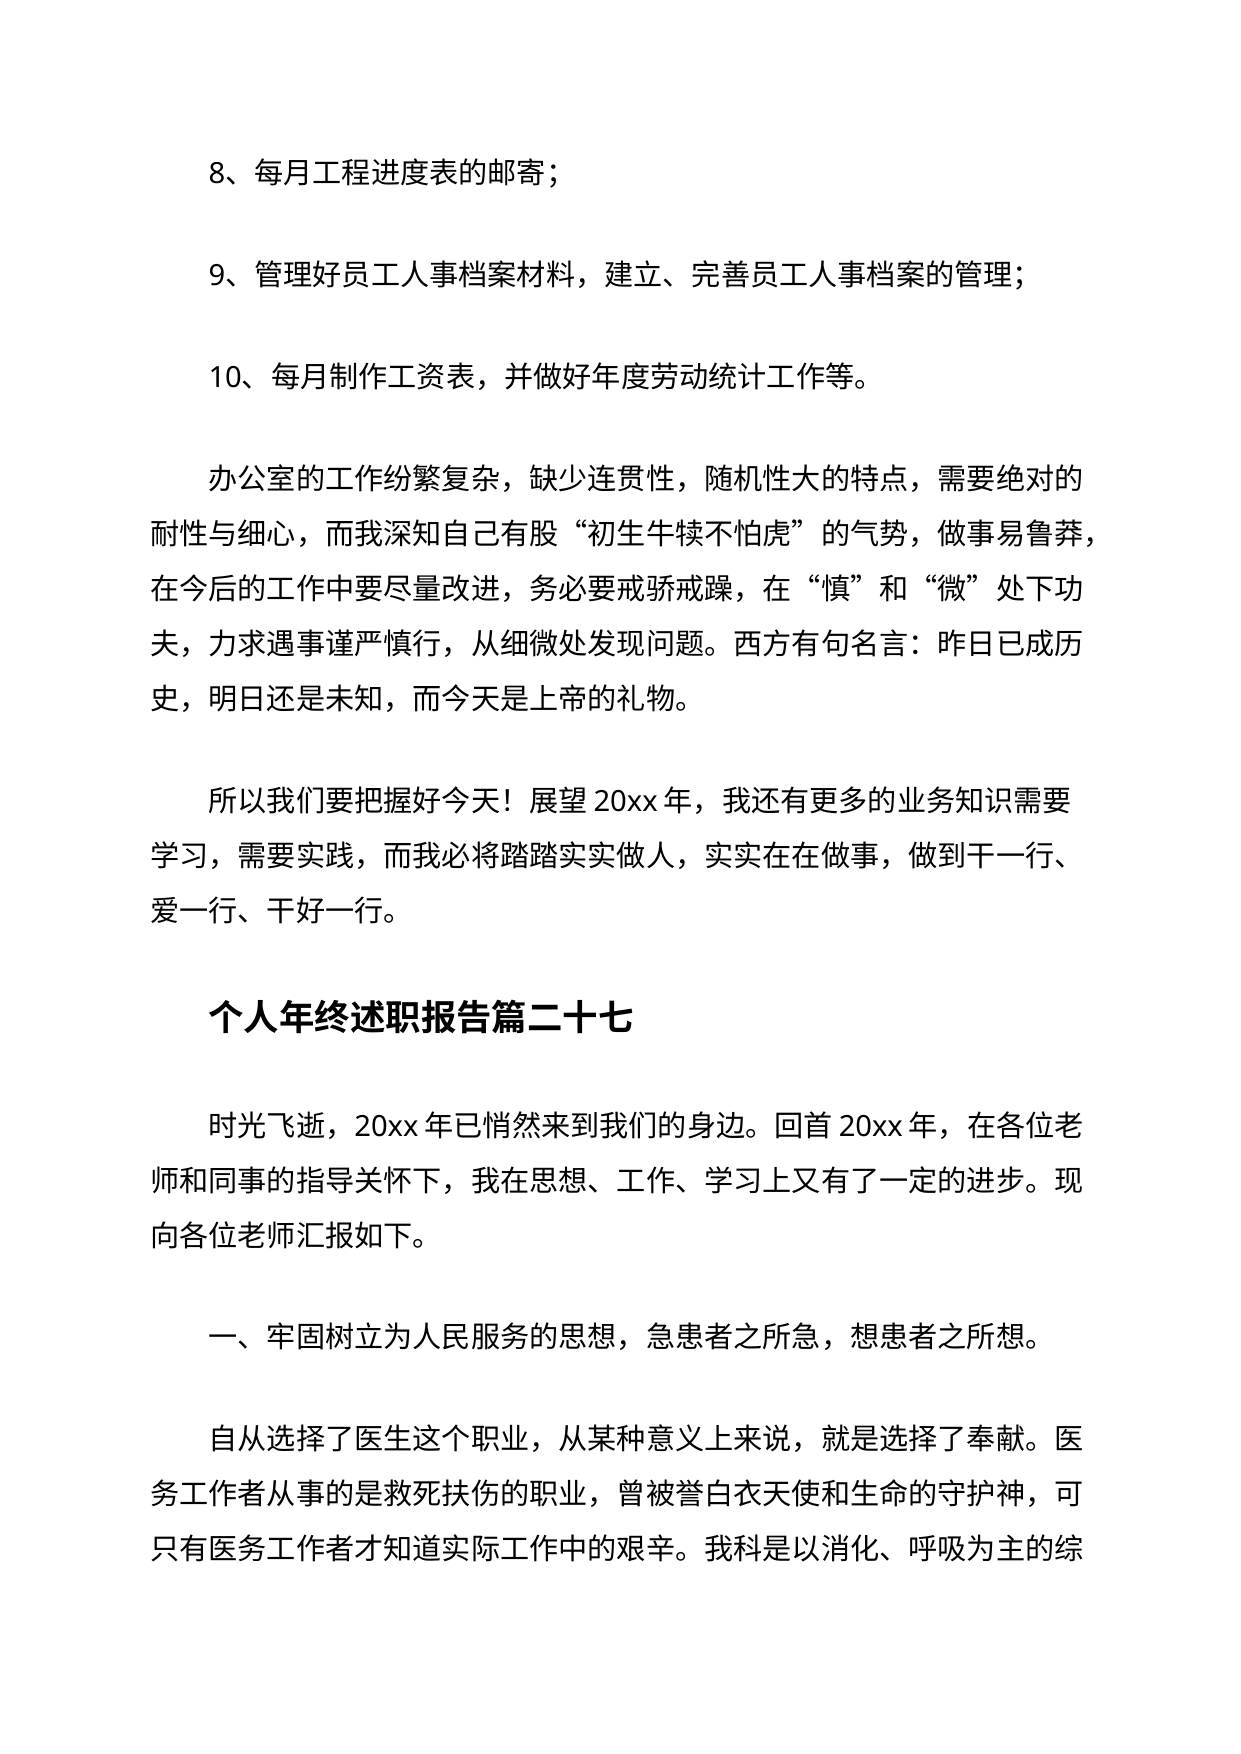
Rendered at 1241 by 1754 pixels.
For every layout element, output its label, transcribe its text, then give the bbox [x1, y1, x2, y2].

text 9、管理好员工人事档案材料，建立、完善员工人事档案的管理； [150, 252, 1090, 294]
text 办公室的工作纷繁复杂，缺少连贯性，随机性大的特点，需要绝对的耐性与细心，而我深知自己有股“初生牛犊不怕虎”的气势，做事易鲁莽，在今后的工作中要尽量改进，务必要戒骄戒躁，在“慎”和“微”处下功夫，力求遇事谨严慎行，从细微处发现问题。西方有句名言：昨日已成历史，明日还是未知，而今天是上帝的礼物。 [150, 456, 1090, 718]
text 时光飞逝，20xx年已悄然来到我们的身边。回首20xx年，在各位老师和同事的指导关怀下，我在思想、工作、学习上又有了一定的进步。现向各位老师汇报如下。 [150, 1102, 1090, 1254]
text 一、牢固树立为人民服务的思想，急患者之所急，想患者之所想。 [150, 1314, 1090, 1356]
text 10、每月制作工资表，并做好年度劳动统计工作等。 [150, 354, 1090, 396]
text 个人年终述职报告篇二十七 [150, 989, 1090, 1040]
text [150, 1416, 1090, 1568]
text 8、每月工程进度表的邮寄； [150, 150, 1090, 192]
text 所以我们要把握好今天！展望20xx年，我还有更多的业务知识需要学习，需要实践，而我必将踏踏实实做人，实实在在做事，做到干一行、爱一行、干好一行。 [150, 777, 1090, 929]
